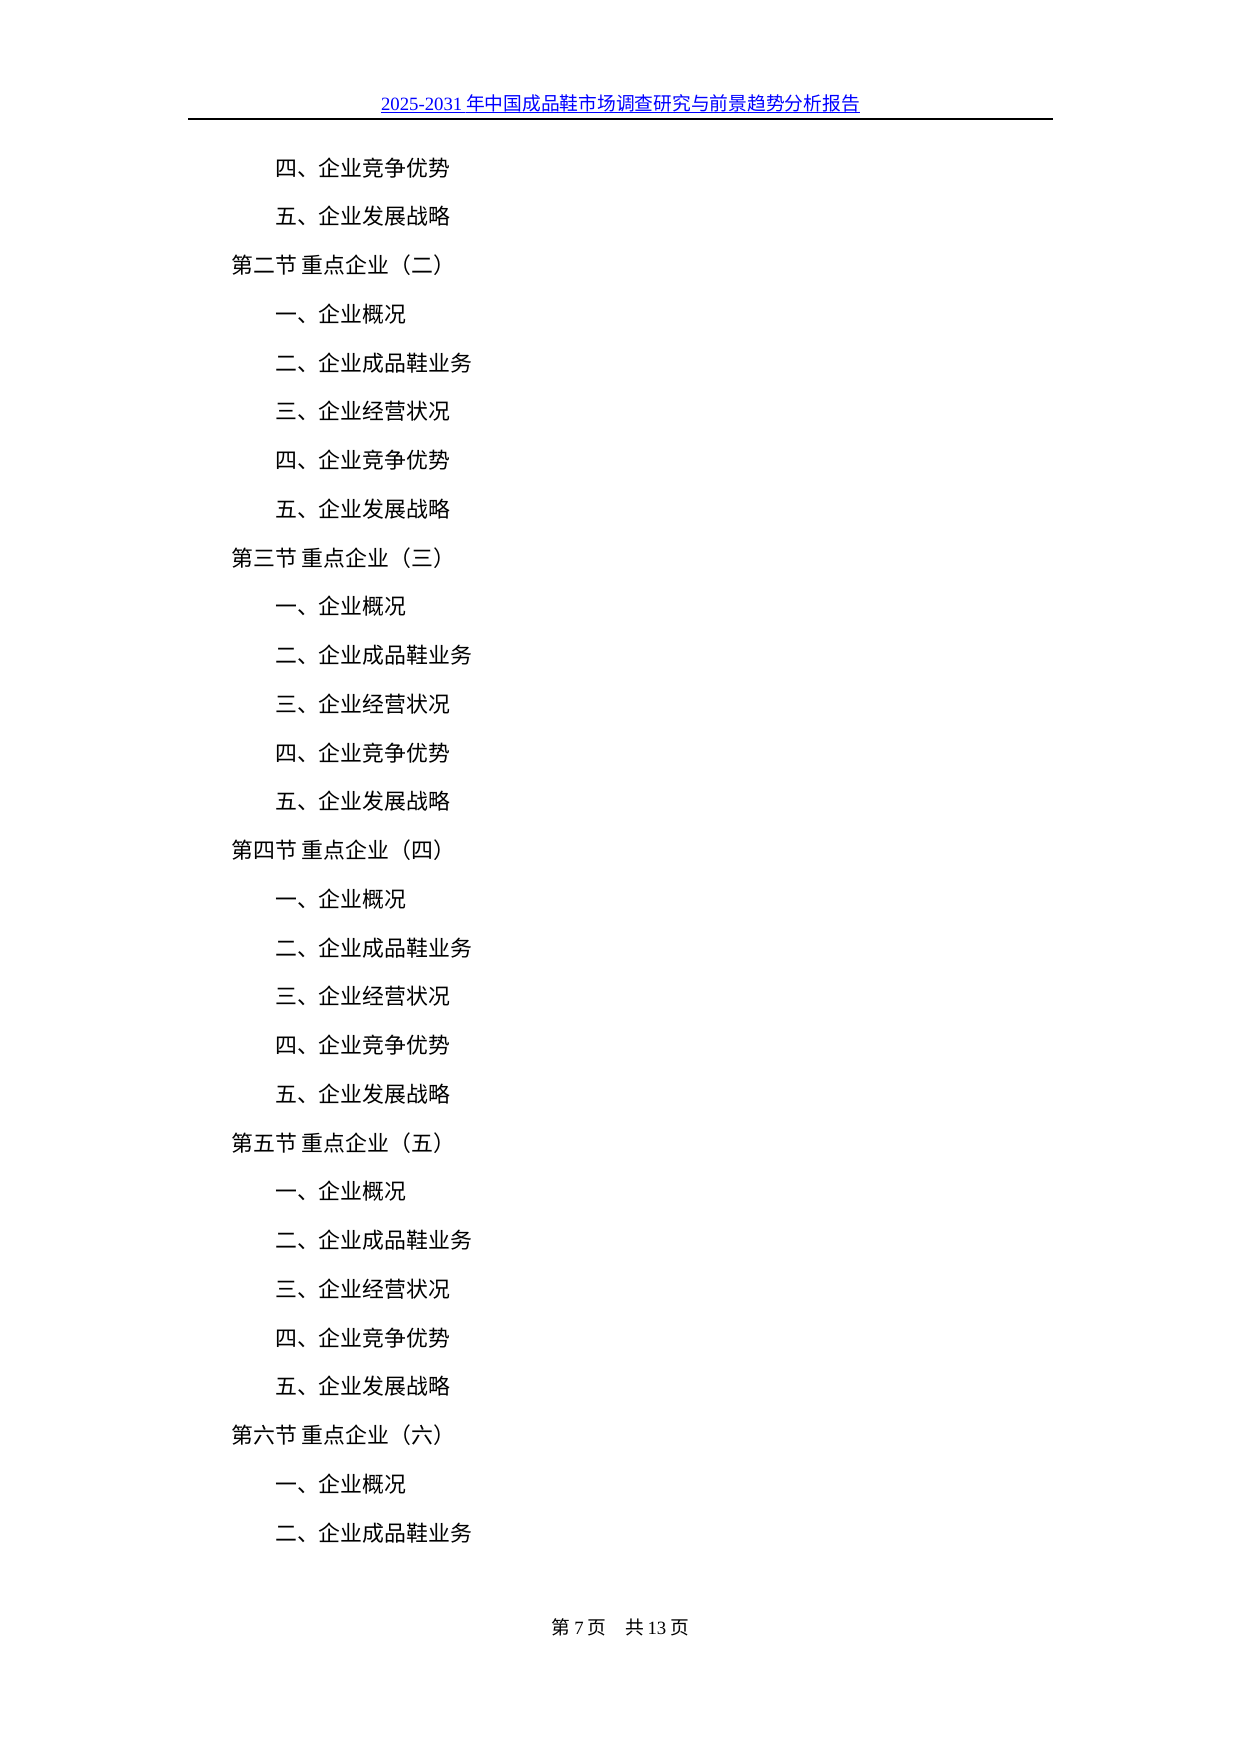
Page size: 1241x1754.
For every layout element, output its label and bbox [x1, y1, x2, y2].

text [187, 150, 1053, 1548]
